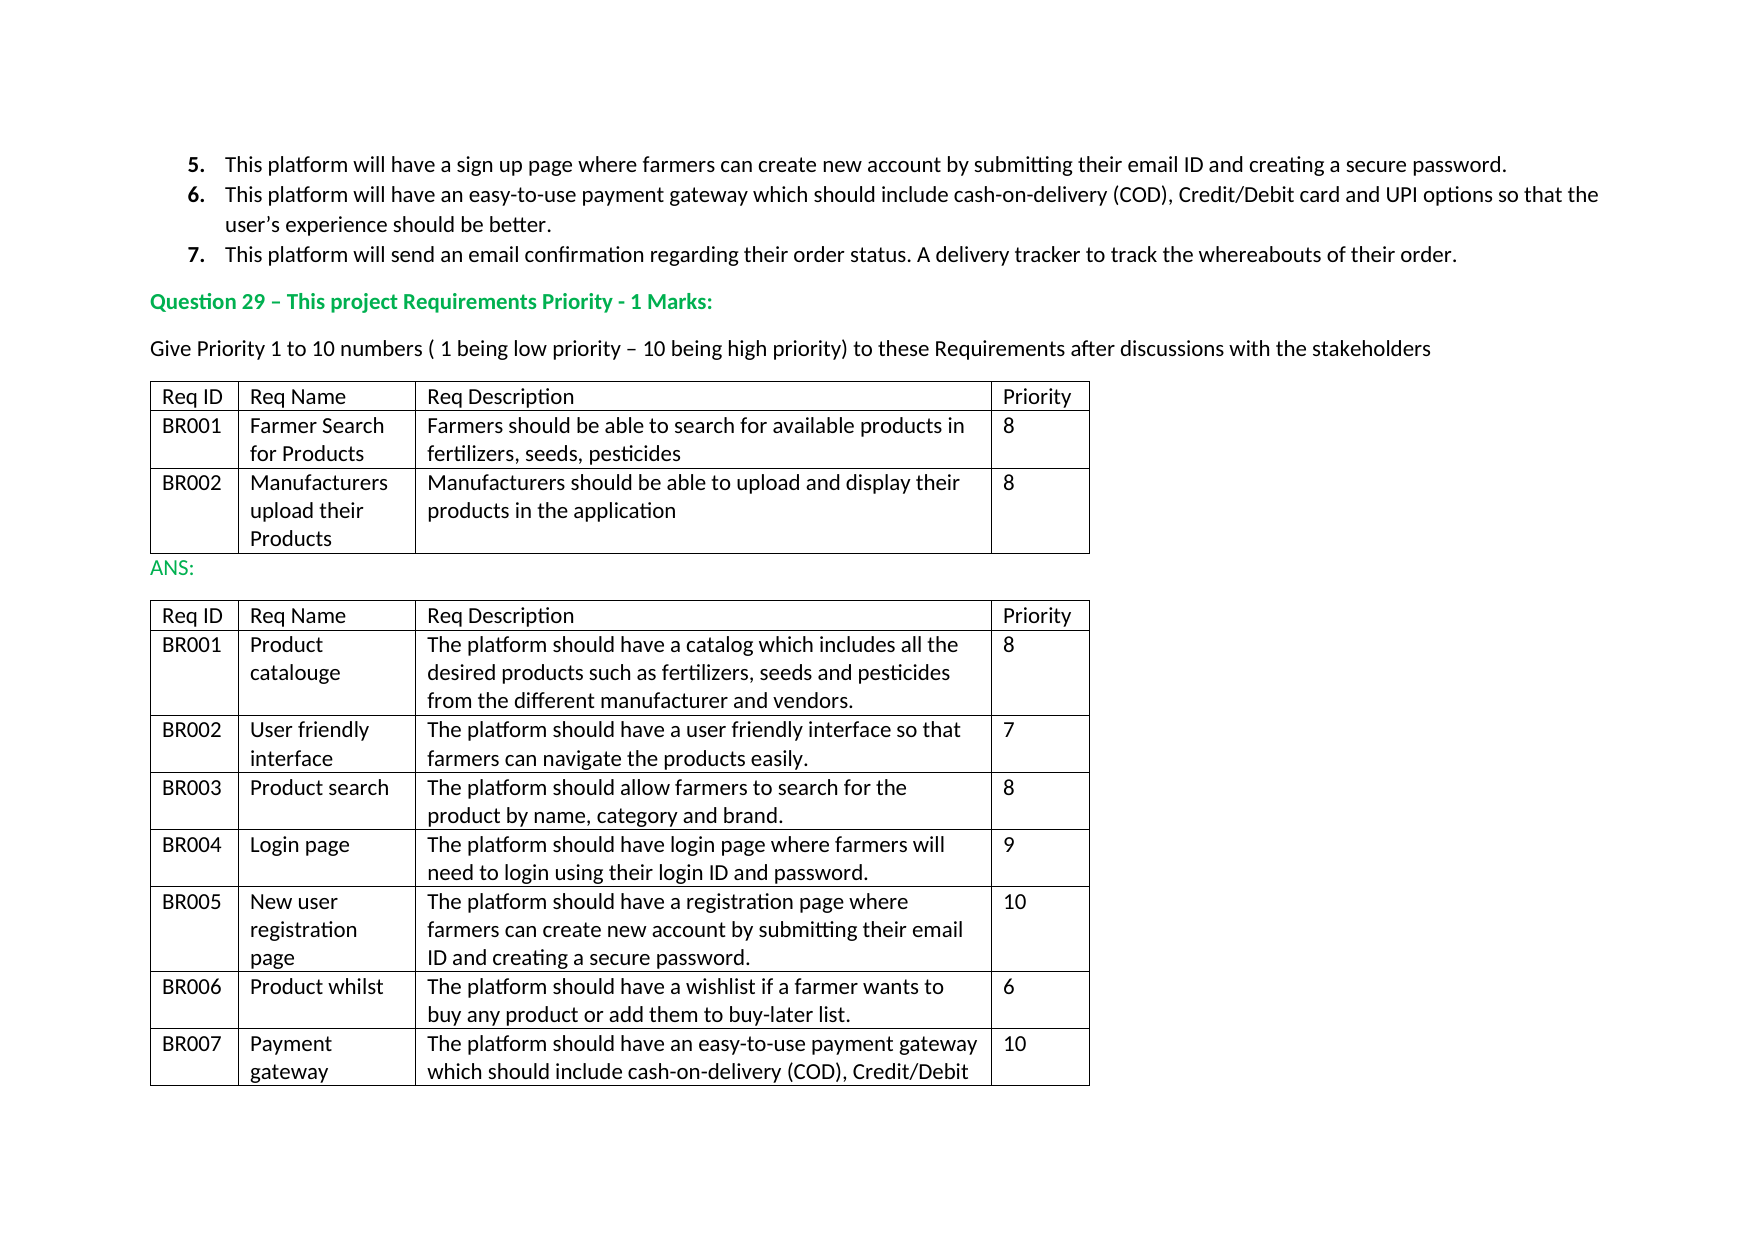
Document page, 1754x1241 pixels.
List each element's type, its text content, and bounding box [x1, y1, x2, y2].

table_cell User friendly interface [239, 716, 415, 772]
table_cell 10 [992, 1029, 1089, 1085]
table_cell BR007 [151, 1029, 238, 1085]
table_cell BR003 [151, 773, 238, 829]
table_cell Payment gateway [239, 1029, 415, 1085]
table_cell 8 [992, 773, 1089, 829]
table_cell The platform should have a user friendly interface so that farmers can navigate the products easily. [416, 716, 991, 772]
table_cell BR006 [151, 972, 238, 1028]
list This platform will send an email confirmation regarding their order status. A delivery tracker to track the whereabouts of their order. [187, 241, 1604, 269]
table_cell BR002 [151, 716, 238, 772]
table_header Req Description [416, 382, 991, 410]
table_cell BR001 [151, 411, 238, 467]
table_cell Manufacturers upload their Products [239, 469, 415, 552]
table_cell BR001 [151, 631, 238, 714]
table_header Req Description [416, 601, 991, 629]
table_header Priority [992, 601, 1089, 629]
table_cell The platform should have a catalog which includes all the desired products such as fertilizers, seeds and pesticides from the different manufacturer and vendors. [416, 631, 991, 714]
table_cell 8 [992, 469, 1089, 552]
text ANS: [150, 553, 1604, 582]
table_cell BR005 [151, 887, 238, 971]
table_cell 9 [992, 830, 1089, 886]
table_cell 7 [992, 716, 1089, 772]
table_header Req ID [151, 601, 238, 629]
table_cell Login page [239, 830, 415, 886]
table_cell Product whilst [239, 972, 415, 1028]
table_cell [416, 1029, 991, 1085]
text Give Priority 1 to 10 numbers ( 1 being low priority – 10 being high priority) to these Requirements after discussions with the stakeholders [150, 334, 1604, 362]
table_cell BR002 [151, 469, 238, 552]
list This platform will have a sign up page where farmers can create new account by submitting their email ID and creating a secure password. [187, 150, 1604, 178]
table_cell New user registration page [239, 887, 415, 971]
table_cell 6 [992, 972, 1089, 1028]
table_cell Manufacturers should be able to upload and display their products in the application [416, 469, 991, 552]
table_cell The platform should have a wishlist if a farmer wants to buy any product or add them to buy-later list. [416, 972, 991, 1028]
table_cell Product search [239, 773, 415, 829]
table_header Req Name [239, 601, 415, 629]
table_cell BR004 [151, 830, 238, 886]
table_cell 8 [992, 631, 1089, 714]
table_header Req ID [151, 382, 238, 410]
text Question 29 – This project Requirements Priority - 1 Marks: [150, 287, 1604, 316]
table_cell The platform should have login page where farmers will need to login using their login ID and password. [416, 830, 991, 886]
table_cell Farmers should be able to search for available products in fertilizers, seeds, pesticides [416, 411, 991, 467]
table_header Req Name [239, 382, 415, 410]
table_cell 10 [992, 887, 1089, 971]
list This platform will have an easy-to-use payment gateway which should include cash-on-delivery (COD), Credit/Debit card and UPI options so that the user’s experience should be better. [187, 180, 1604, 238]
table_cell The platform should allow farmers to search for the product by name, category and brand. [416, 773, 991, 829]
table_header Priority [992, 382, 1089, 410]
table_cell 8 [992, 411, 1089, 467]
table_cell Farmer Search for Products [239, 411, 415, 467]
table_cell Product catalouge [239, 631, 415, 714]
table_cell The platform should have a registration page where farmers can create new account by submitting their email ID and creating a secure password. [416, 887, 991, 971]
